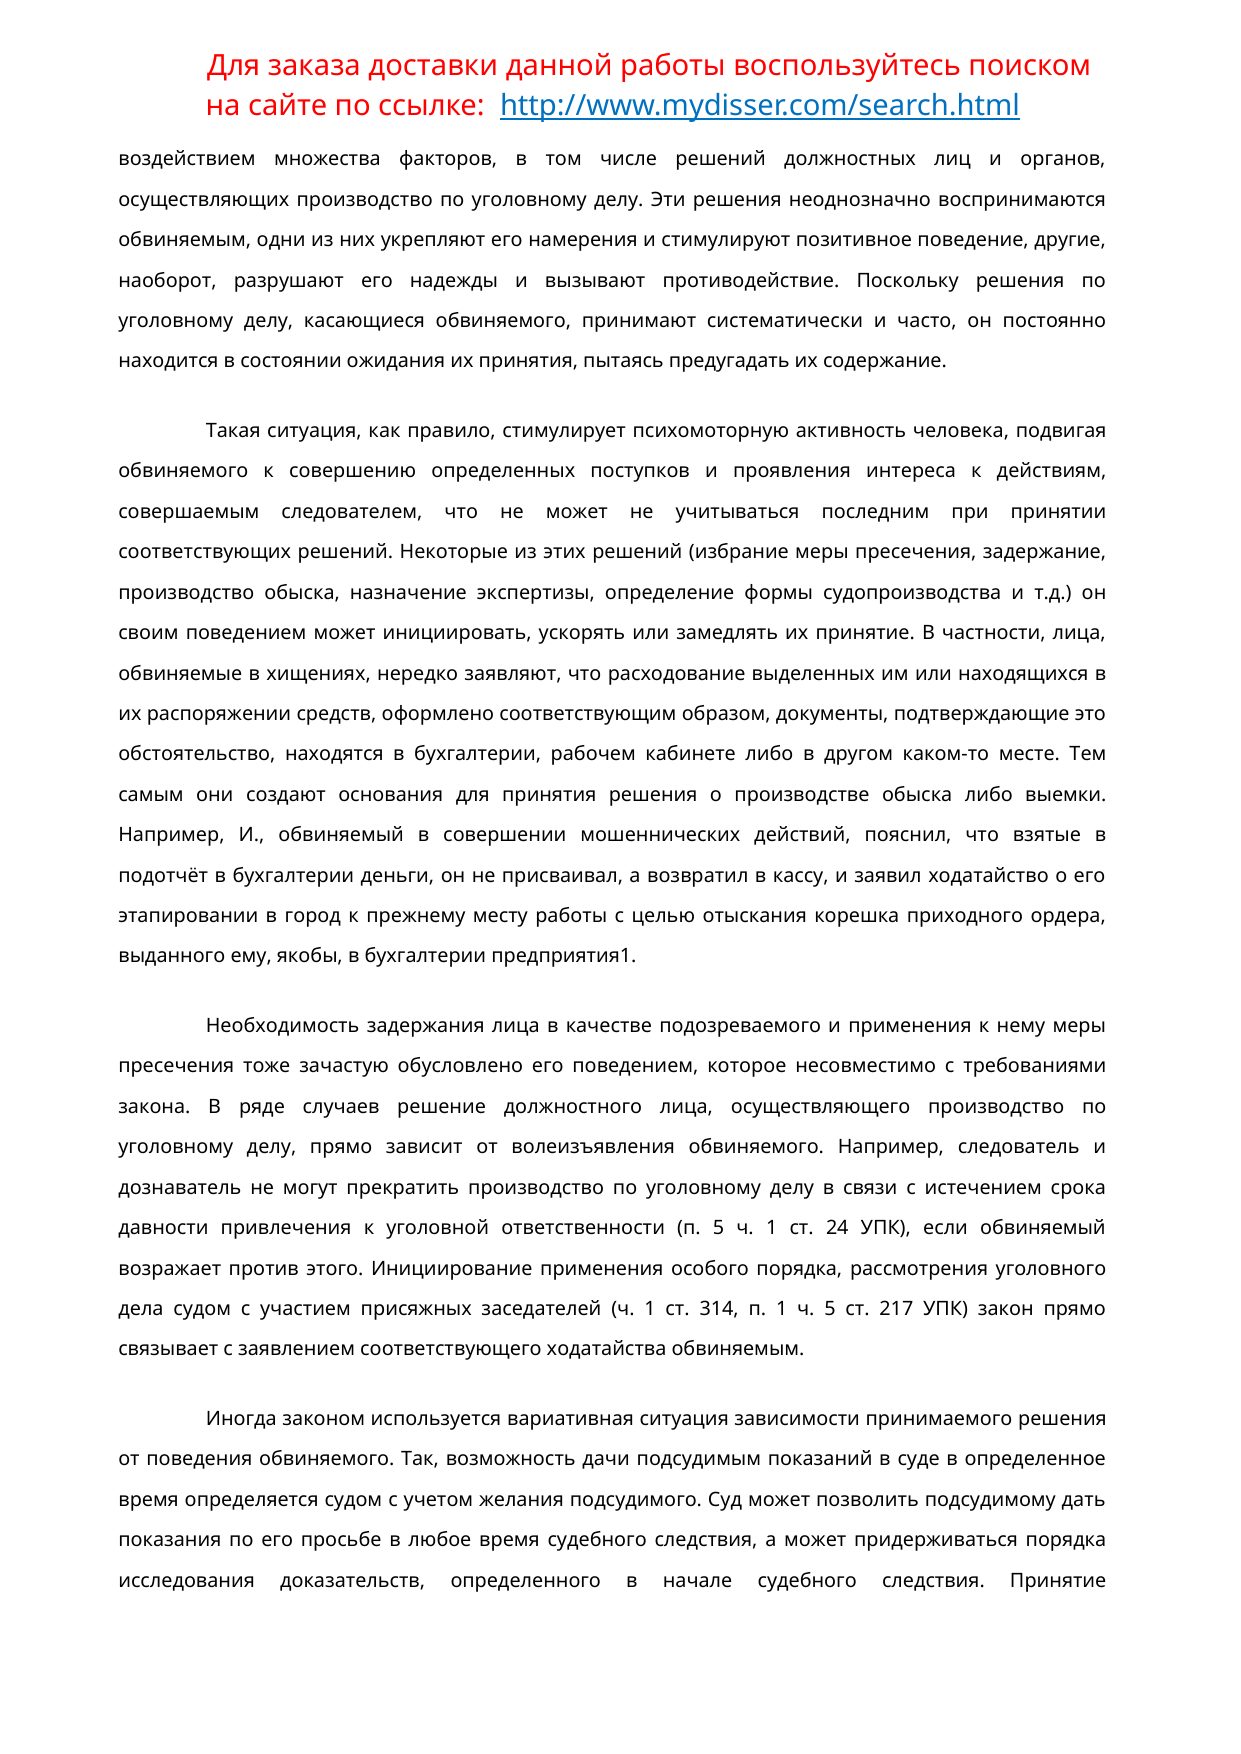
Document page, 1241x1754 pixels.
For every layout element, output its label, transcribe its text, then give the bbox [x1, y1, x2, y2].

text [118, 144, 1107, 374]
text Такая ситуация, как правило, стимулирует психомоторную активность человека, подвигая обвиняемого к совершению определенных поступков и проявления интереса к действиям, совершаемым следователем, что не может не учитываться последним при принятии соответствующих решений. Некоторые из этих решений (избрание меры пресечения, задержание, производство обыска, назначение экспертизы, определение формы судопроизводства и т.д.) он своим поведением может инициировать, ускорять или замедлять их принятие. В частности, лица, обвиняемые в хищениях, нередко заявляют, что расходование выделенных им или находящихся в их распоряжении средств, оформлено соответствующим образом, документы, подтверждающие это обстоятельство, находятся в бухгалтерии, рабочем кабинете либо в другом каком-то месте. Тем самым они создают основания для принятия решения о производстве обыска либо выемки. Например, И., обвиняемый в совершении мошеннических действий, пояснил, что взятые в подотчёт в бухгалтерии деньги, он не присваивал, а возвратил в кассу, и заявил ходатайство о его этапировании в город к прежнему месту работы с целью отыскания корешка приходного ордера, выданного ему, якобы, в бухгалтерии предприятия1. [118, 416, 1107, 969]
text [118, 1404, 1107, 1593]
text Необходимость задержания лица в качестве подозреваемого и применения к нему меры пресечения тоже зачастую обусловлено его поведением, которое несовместимо с требованиями закона. В ряде случаев решение должностного лица, осуществляющего производство по уголовному делу, прямо зависит от волеизъявления обвиняемого. Например, следователь и дознаватель не могут прекратить производство по уголовному делу в связи с истечением срока давности привлечения к уголовной ответственности (п. 5 ч. 1 ст. 24 УПК), если обвиняемый возражает против этого. Инициирование применения особого порядка, рассмотрения уголовного дела судом с участием присяжных заседателей (ч. 1 ст. 314, п. 1 ч. 5 ст. 217 УПК) закон прямо связывает с заявлением соответствующего ходатайства обвиняемым. [118, 1011, 1107, 1362]
